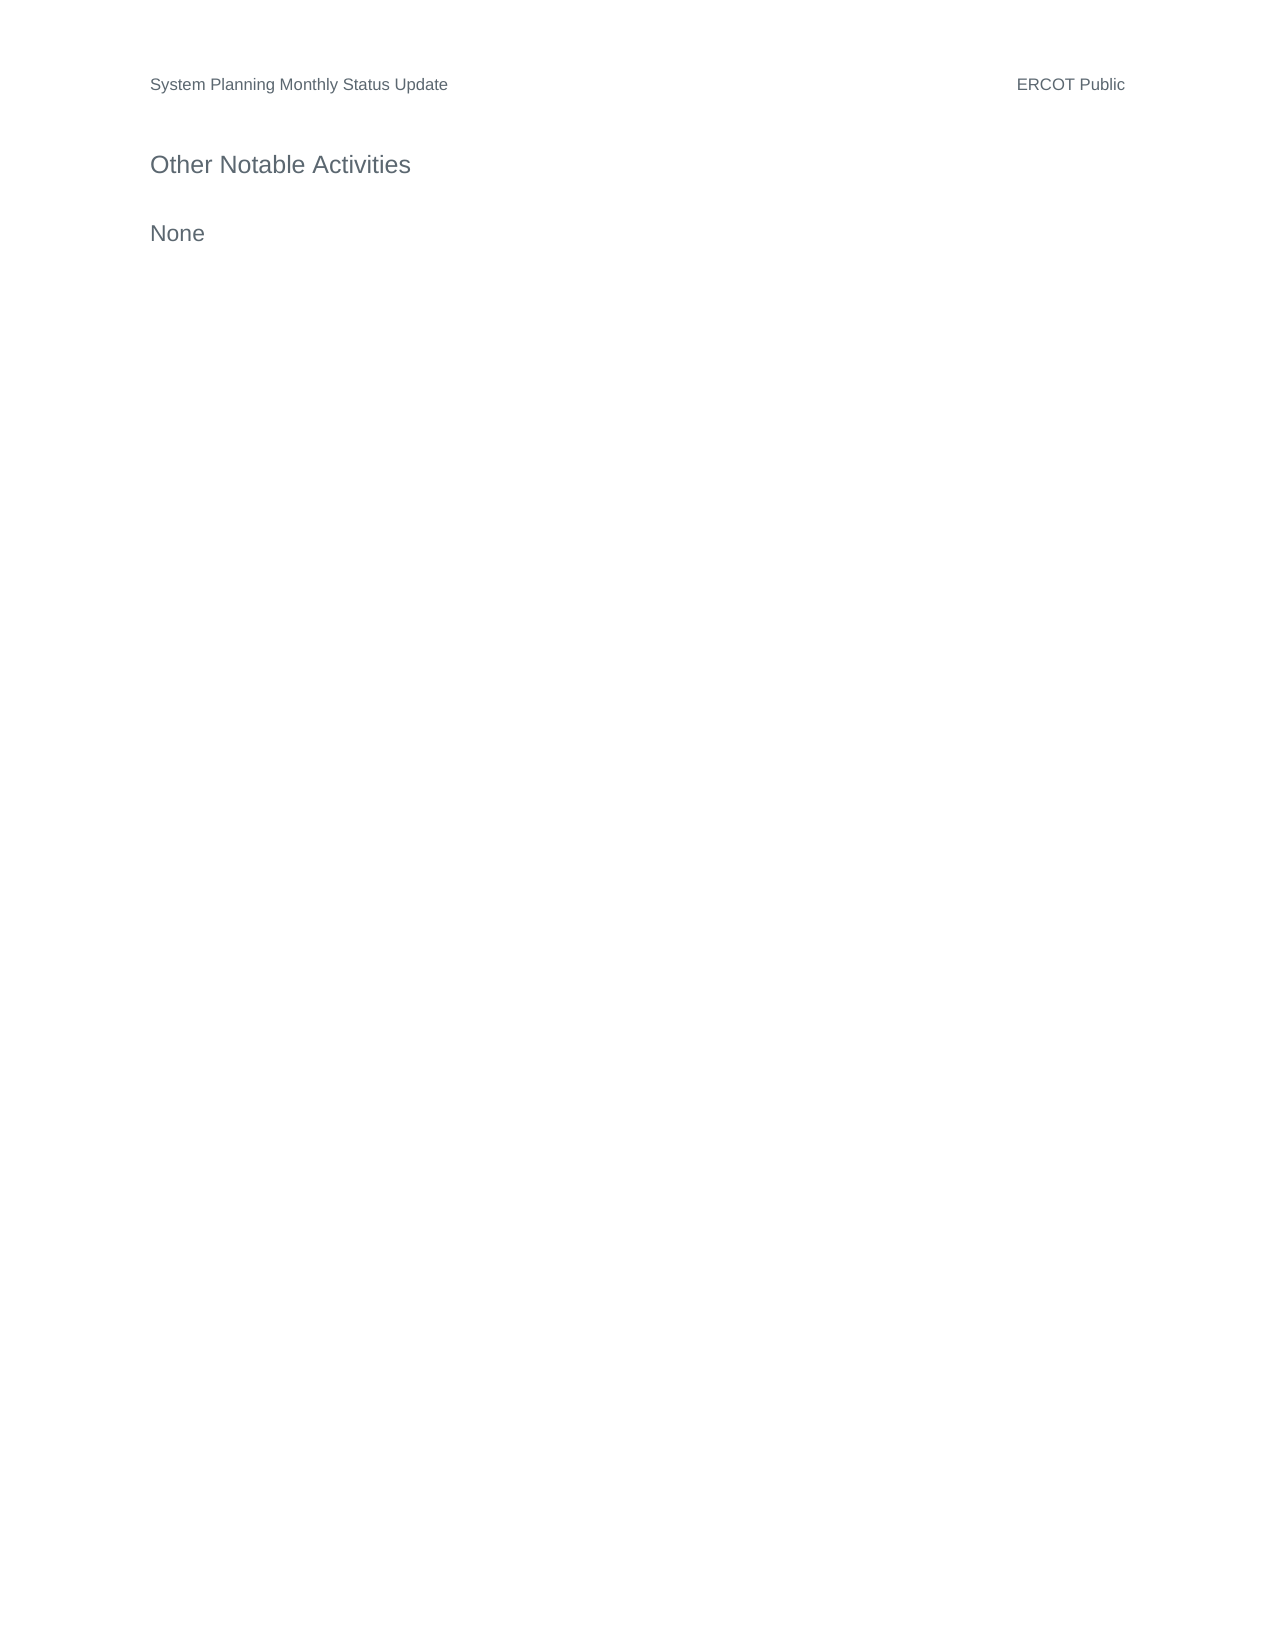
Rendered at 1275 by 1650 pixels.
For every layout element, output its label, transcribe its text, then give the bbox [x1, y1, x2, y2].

subtitle Permian Basin Oil Rig CountOther Notable Activities [150, 150, 1125, 179]
text None [150, 220, 1125, 246]
